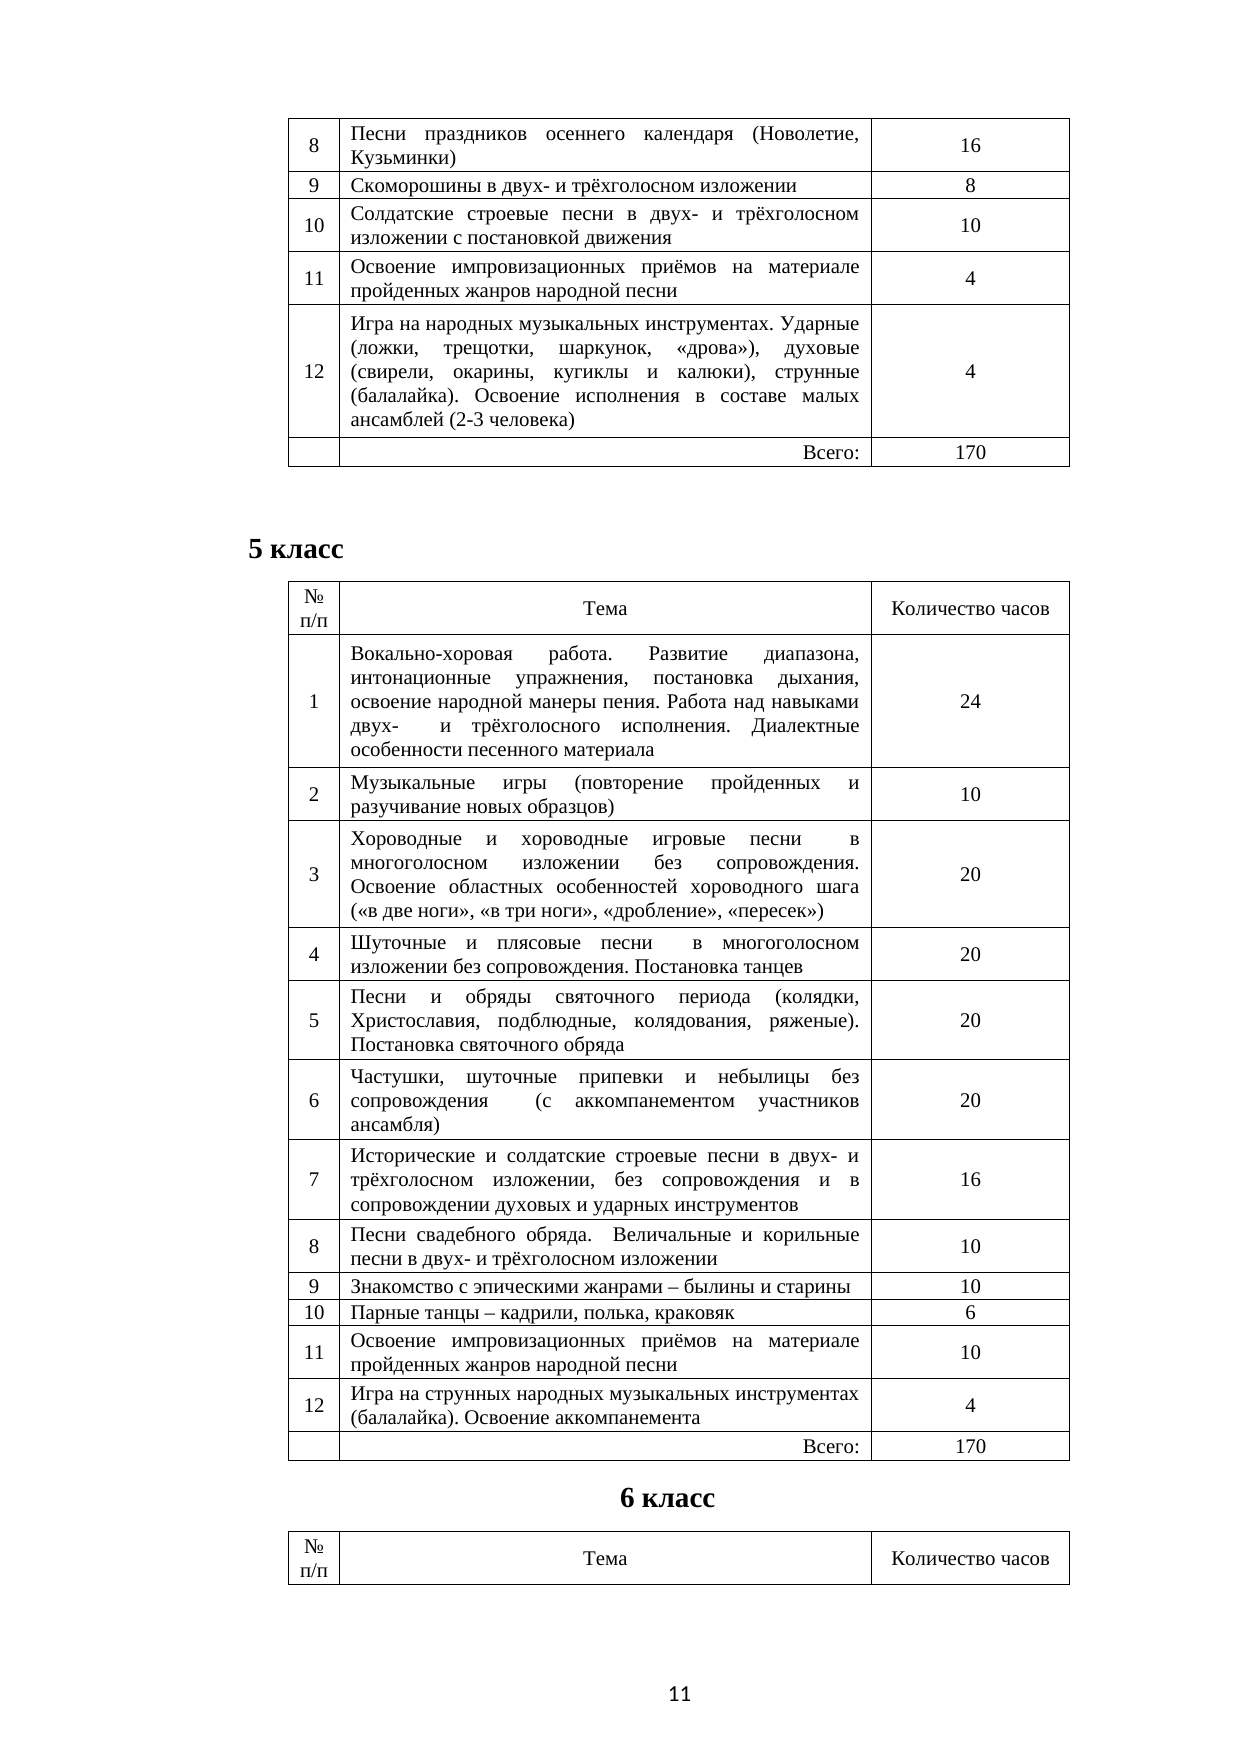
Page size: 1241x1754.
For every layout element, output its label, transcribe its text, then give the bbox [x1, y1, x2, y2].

table_cell Песни и обряды святочного периода (колядки, Христославия, подблюдные, колядования, ряженые). Постановка святочного обряда [340, 981, 871, 1059]
table_cell Всего: [340, 438, 871, 466]
table_cell Исторические и солдатские строевые песни в двух- и трёхголосном изложении, без сопровождения и в сопровождении духовых и ударных инструментов [340, 1140, 871, 1219]
table_cell 20 [872, 981, 1069, 1059]
table_cell 10 [872, 199, 1069, 251]
table_cell 3 [289, 821, 339, 927]
table_cell 20 [872, 928, 1069, 980]
table_cell 7 [289, 1140, 339, 1219]
table_cell Вокально-хоровая работа. Развитие диапазона, интонационные упражнения, постановка дыхания, освоение народной манеры пения. Работа над навыками двух- и трёхголосного исполнения. Диалектные особенности песенного материала [340, 635, 871, 767]
table_cell Шуточные и плясовые песни в многоголосном изложении без сопровождения. Постановка танцев [340, 928, 871, 980]
table_cell Песни свадебного обряда. Величальные и корильные песни в двух- и трёхголосном изложении [340, 1220, 871, 1272]
table_cell 5 [289, 981, 339, 1059]
table_cell 4 [289, 928, 339, 980]
table_cell 16 [872, 119, 1069, 171]
table_header Количество часов [872, 582, 1069, 634]
table_cell Частушки, шуточные припевки и небылицы без сопровождения (с аккомпанементом участников ансамбля) [340, 1060, 871, 1139]
table_cell 4 [872, 252, 1069, 304]
table_cell 10 [872, 1326, 1069, 1378]
table_cell Песни праздников осеннего календаря (Новолетие, Кузьминки) [340, 119, 871, 171]
table_cell Солдатские строевые песни в двух- и трёхголосном изложении с постановкой движения [340, 199, 871, 251]
table_cell Игра на струнных народных музыкальных инструментах (балалайка). Освоение аккомпанемента [340, 1379, 871, 1431]
table_cell 4 [872, 1379, 1069, 1431]
table_cell 24 [872, 635, 1069, 767]
table_cell 10 [872, 1220, 1069, 1272]
table_cell 6 [289, 1060, 339, 1139]
table_cell 8 [289, 119, 339, 171]
table_cell Музыкальные игры (повторение пройденных и разучивание новых образцов) [340, 768, 871, 820]
table_cell [289, 438, 339, 466]
table_cell 20 [872, 1060, 1069, 1139]
table_header Тема [340, 582, 871, 634]
table_header № п/п [289, 1532, 339, 1584]
table_cell 8 [872, 172, 1069, 198]
table_cell 10 [872, 1273, 1069, 1298]
table_cell 12 [289, 1379, 339, 1431]
table_cell 4 [872, 305, 1069, 437]
table_cell 6 [872, 1300, 1069, 1325]
table_cell Освоение импровизационных приёмов на материале пройденных жанров народной песни [340, 1326, 871, 1378]
table_cell 10 [289, 199, 339, 251]
table_cell 10 [289, 1300, 339, 1325]
table_cell 12 [289, 305, 339, 437]
table_cell 9 [289, 172, 339, 198]
table_cell Хороводные и хороводные игровые песни в многоголосном изложении без сопровождения. Освоение областных особенностей хороводного шага («в две ноги», «в три ноги», «дробление», «пересек») [340, 821, 871, 927]
table_cell 20 [872, 821, 1069, 927]
table_header № п/п [289, 582, 339, 634]
table_cell Парные танцы – кадрили, полька, краковяк [340, 1300, 871, 1325]
table_cell 16 [872, 1140, 1069, 1219]
table_cell Скоморошины в двух- и трёхголосном изложении [340, 172, 871, 198]
table_cell Знакомство с эпическими жанрами – былины и старины [340, 1273, 871, 1298]
table_cell 170 [872, 438, 1069, 466]
table_cell 170 [872, 1432, 1069, 1460]
table_cell 1 [289, 635, 339, 767]
table_cell Освоение импровизационных приёмов на материале пройденных жанров народной песни [340, 252, 871, 304]
table_cell 8 [289, 1220, 339, 1272]
table_cell Всего: [340, 1432, 871, 1460]
table_cell 11 [289, 252, 339, 304]
table_cell Игра на народных музыкальных инструментах. Ударные (ложки, трещотки, шаркунок, «дрова»), духовые (свирели, окарины, кугиклы и калюки), струнные (балалайка). Освоение исполнения в составе малых ансамблей (2-3 человека) [340, 305, 871, 437]
table_cell 9 [289, 1273, 339, 1298]
table_header Количество часов [872, 1532, 1069, 1584]
table_cell 2 [289, 768, 339, 820]
table_header Тема [340, 1532, 871, 1584]
table_cell [289, 1432, 339, 1460]
table_cell 10 [872, 768, 1069, 820]
table_cell 11 [289, 1326, 339, 1378]
text 6 класс [177, 1481, 1181, 1514]
text 5 класс [177, 531, 1181, 564]
